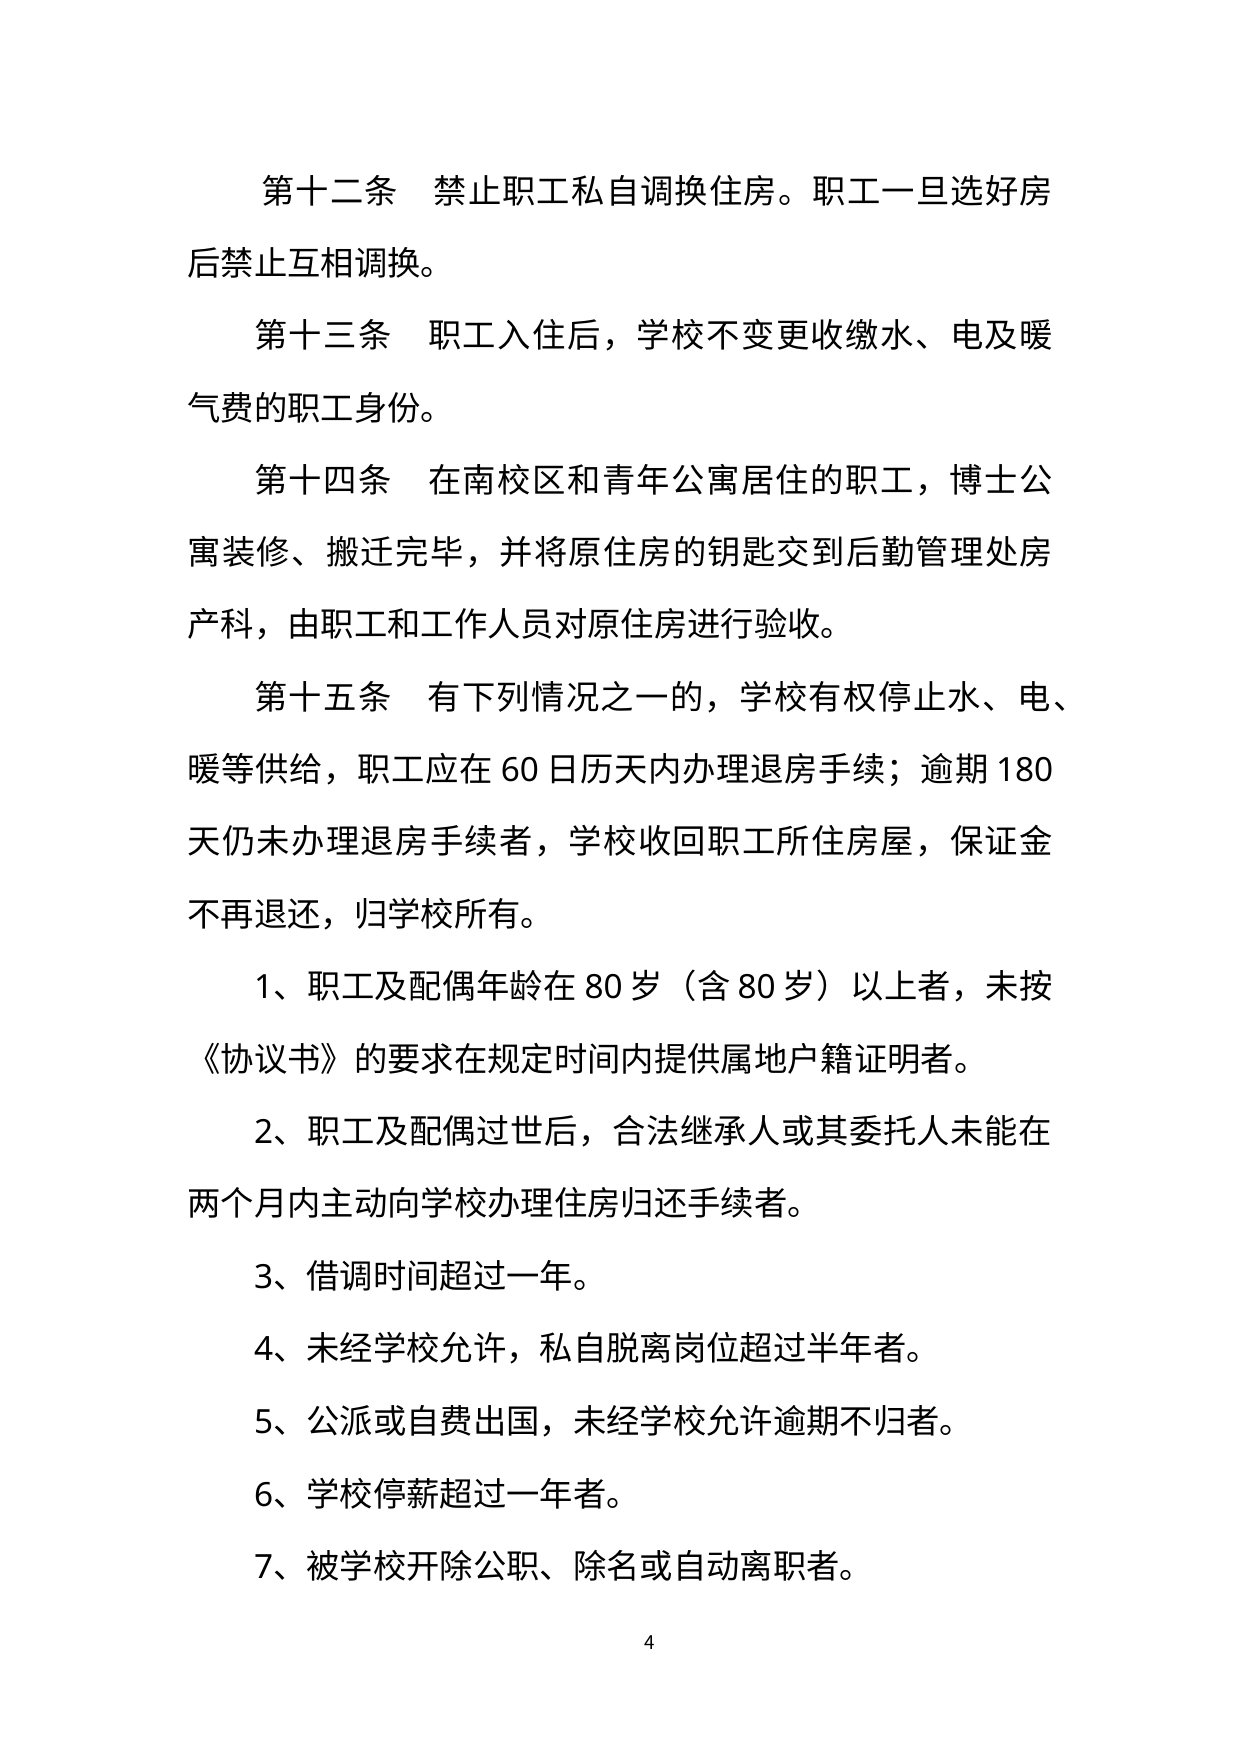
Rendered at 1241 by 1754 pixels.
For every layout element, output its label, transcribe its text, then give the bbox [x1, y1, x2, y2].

text 第十四条 在南校区和青年公寓居住的职工，博士公寓装修、搬迁完毕，并将原住房的钥匙交到后勤管理处房产科，由职工和工作人员对原住房进行验收。 [187, 454, 1053, 646]
text 1、职工及配偶年龄在80岁（含80岁）以上者，未按《协议书》的要求在规定时间内提供属地户籍证明者。 [187, 960, 1053, 1081]
text 5、公派或自费出国，未经学校允许逾期不归者。 [187, 1395, 1053, 1443]
text 第十二条 禁止职工私自调换住房。职工一旦选好房后禁止互相调换。 [187, 164, 1053, 285]
text 3、借调时间超过一年。 [187, 1249, 1053, 1298]
text 第十三条 职工入住后，学校不变更收缴水、电及暖气费的职工身份。 [187, 309, 1053, 429]
text 第十五条 有下列情况之一的，学校有权停止水、电、暖等供给，职工应在60日历天内办理退房手续；逾期180天仍未办理退房手续者，学校收回职工所住房屋，保证金不再退还，归学校所有。 [187, 671, 1053, 936]
text 6、学校停薪超过一年者。 [187, 1467, 1053, 1516]
text 2、职工及配偶过世后，合法继承人或其委托人未能在两个月内主动向学校办理住房归还手续者。 [187, 1105, 1053, 1225]
text 7、被学校开除公职、除名或自动离职者。 [187, 1540, 1053, 1588]
text 4、未经学校允许，私自脱离岗位超过半年者。 [187, 1322, 1053, 1371]
